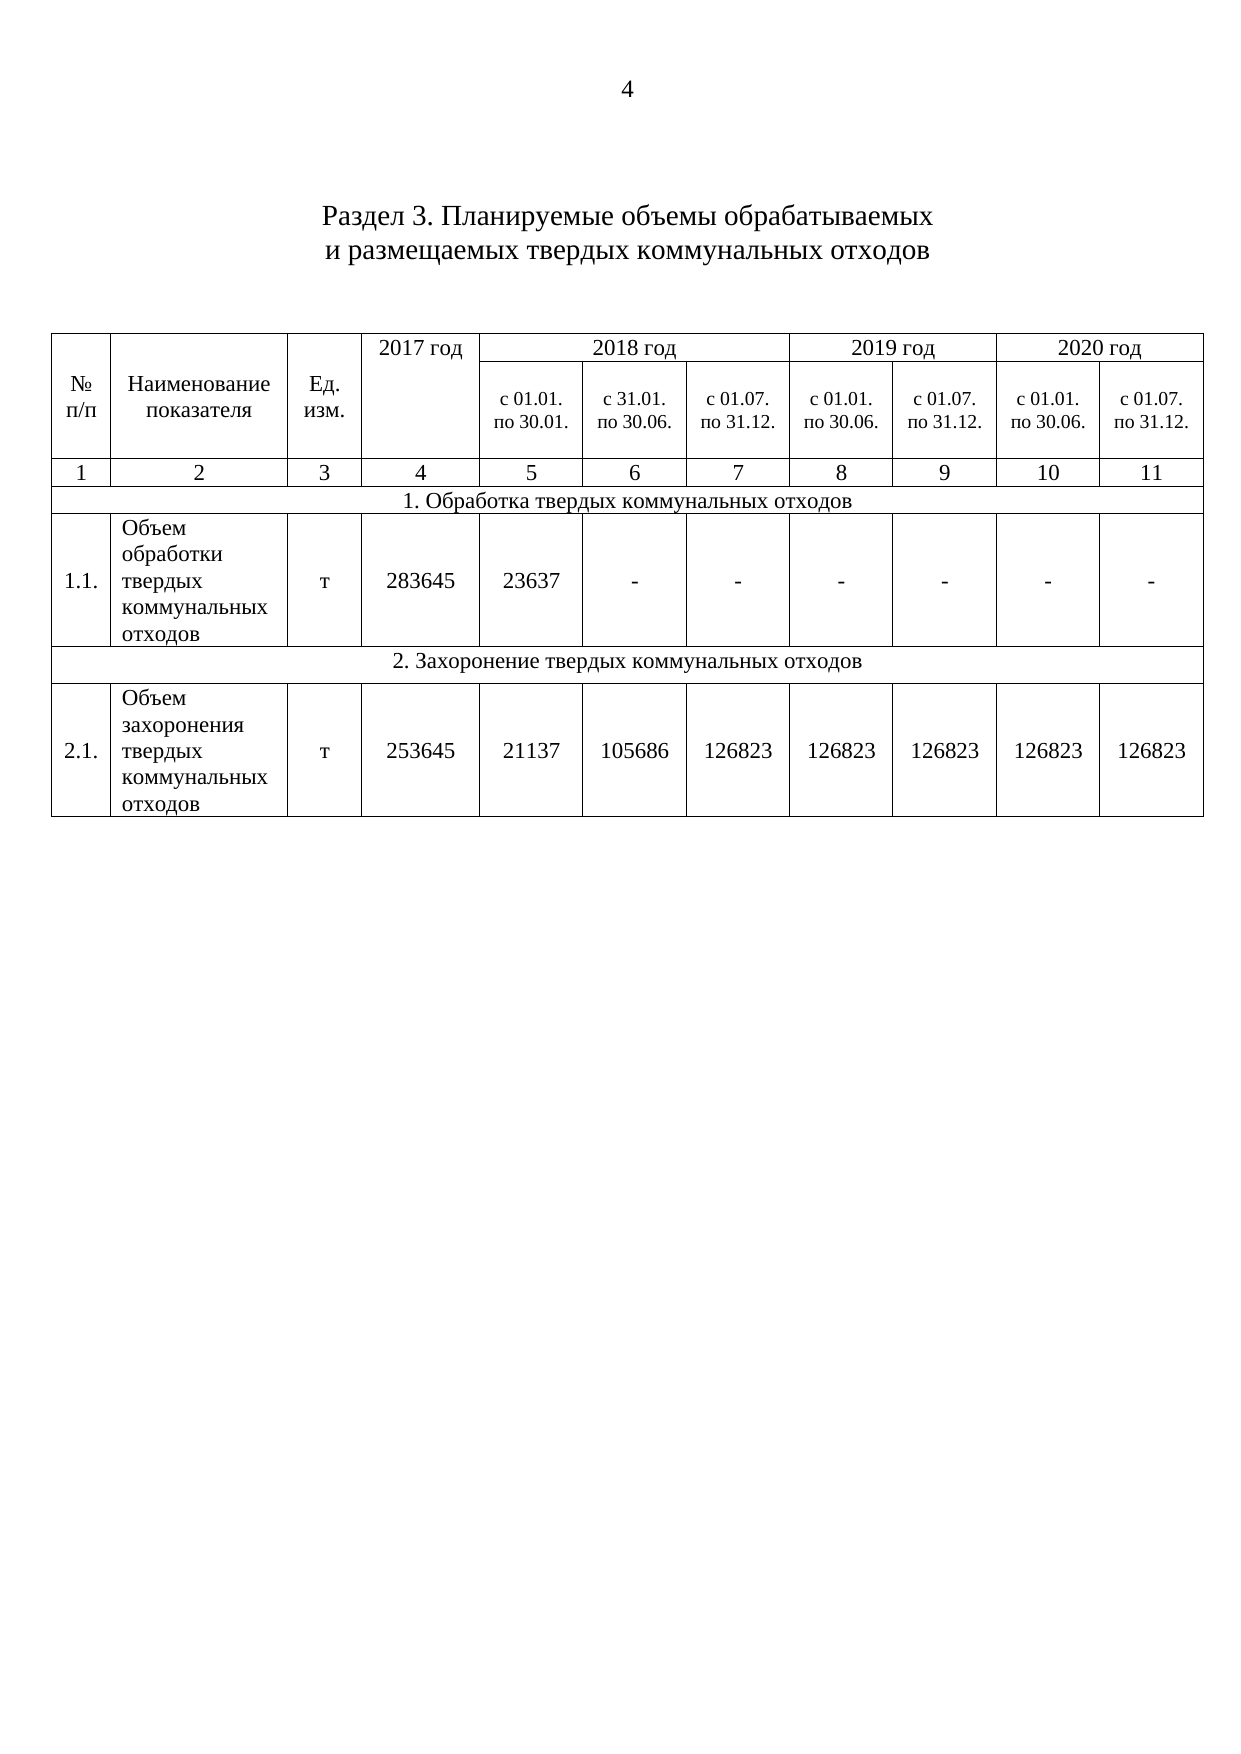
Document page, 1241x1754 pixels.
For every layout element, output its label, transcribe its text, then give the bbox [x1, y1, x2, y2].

table_cell 126823 [997, 684, 1099, 816]
table_cell Объем обработки твердых коммунальных отходов [111, 514, 287, 646]
table_cell Объем захоронения твердых коммунальных отходов [111, 684, 287, 816]
table_cell 2.1. [52, 684, 110, 816]
table_cell 7 [687, 459, 789, 486]
table_header 2018 год [480, 334, 789, 361]
table_cell - [893, 514, 996, 646]
table_cell с 31.01. по 30.06. [583, 362, 686, 458]
table_cell 126823 [1100, 684, 1203, 816]
table_cell 1.1. [52, 514, 110, 646]
table_cell т [288, 514, 361, 646]
table_cell 105686 [583, 684, 686, 816]
table_cell с 01.07. по 31.12. [893, 362, 996, 458]
table_cell 283645 [362, 514, 479, 646]
table_cell 21137 [480, 684, 582, 816]
table_cell 23637 [480, 514, 582, 646]
table_cell с 01.07. по 31.12. [687, 362, 789, 458]
table_cell - [1100, 514, 1203, 646]
text Раздел 3. Планируемые объемы обрабатываемых [162, 198, 1092, 232]
table_header Ед. изм. [288, 334, 361, 458]
table_cell 4 [362, 459, 479, 486]
table_header 2017 год [362, 334, 479, 458]
table_cell - [687, 514, 789, 646]
table_header Наименование показателя [111, 334, 287, 458]
table_cell - [997, 514, 1099, 646]
table_cell с 01.01. по 30.06. [997, 362, 1099, 458]
table_cell - [790, 514, 892, 646]
table_cell 8 [790, 459, 892, 486]
table_cell 126823 [790, 684, 892, 816]
table_cell с 01.07. по 31.12. [1100, 362, 1203, 458]
table_cell 5 [480, 459, 582, 486]
table_cell 2 [111, 459, 287, 486]
text и размещаемых твердых коммунальных отходов [162, 232, 1092, 266]
table_cell 10 [997, 459, 1099, 486]
table_header 2020 год [997, 334, 1203, 361]
table_cell 2. Захоронение твердых коммунальных отходов [52, 647, 1203, 683]
table_cell - [583, 514, 686, 646]
table_cell т [288, 684, 361, 816]
table_cell 1 [52, 459, 110, 486]
table_cell 126823 [893, 684, 996, 816]
table_header 2019 год [790, 334, 996, 361]
table_cell 11 [1100, 459, 1203, 486]
table_cell 3 [288, 459, 361, 486]
table_cell 253645 [362, 684, 479, 816]
table_cell с 01.01. по 30.01. [480, 362, 582, 458]
table_cell 9 [893, 459, 996, 486]
table_cell с 01.01. по 30.06. [790, 362, 892, 458]
table_cell 1. Обработка твердых коммунальных отходов [52, 487, 1203, 513]
table_cell 6 [583, 459, 686, 486]
table_cell 126823 [687, 684, 789, 816]
table_header № п/п [52, 334, 110, 458]
